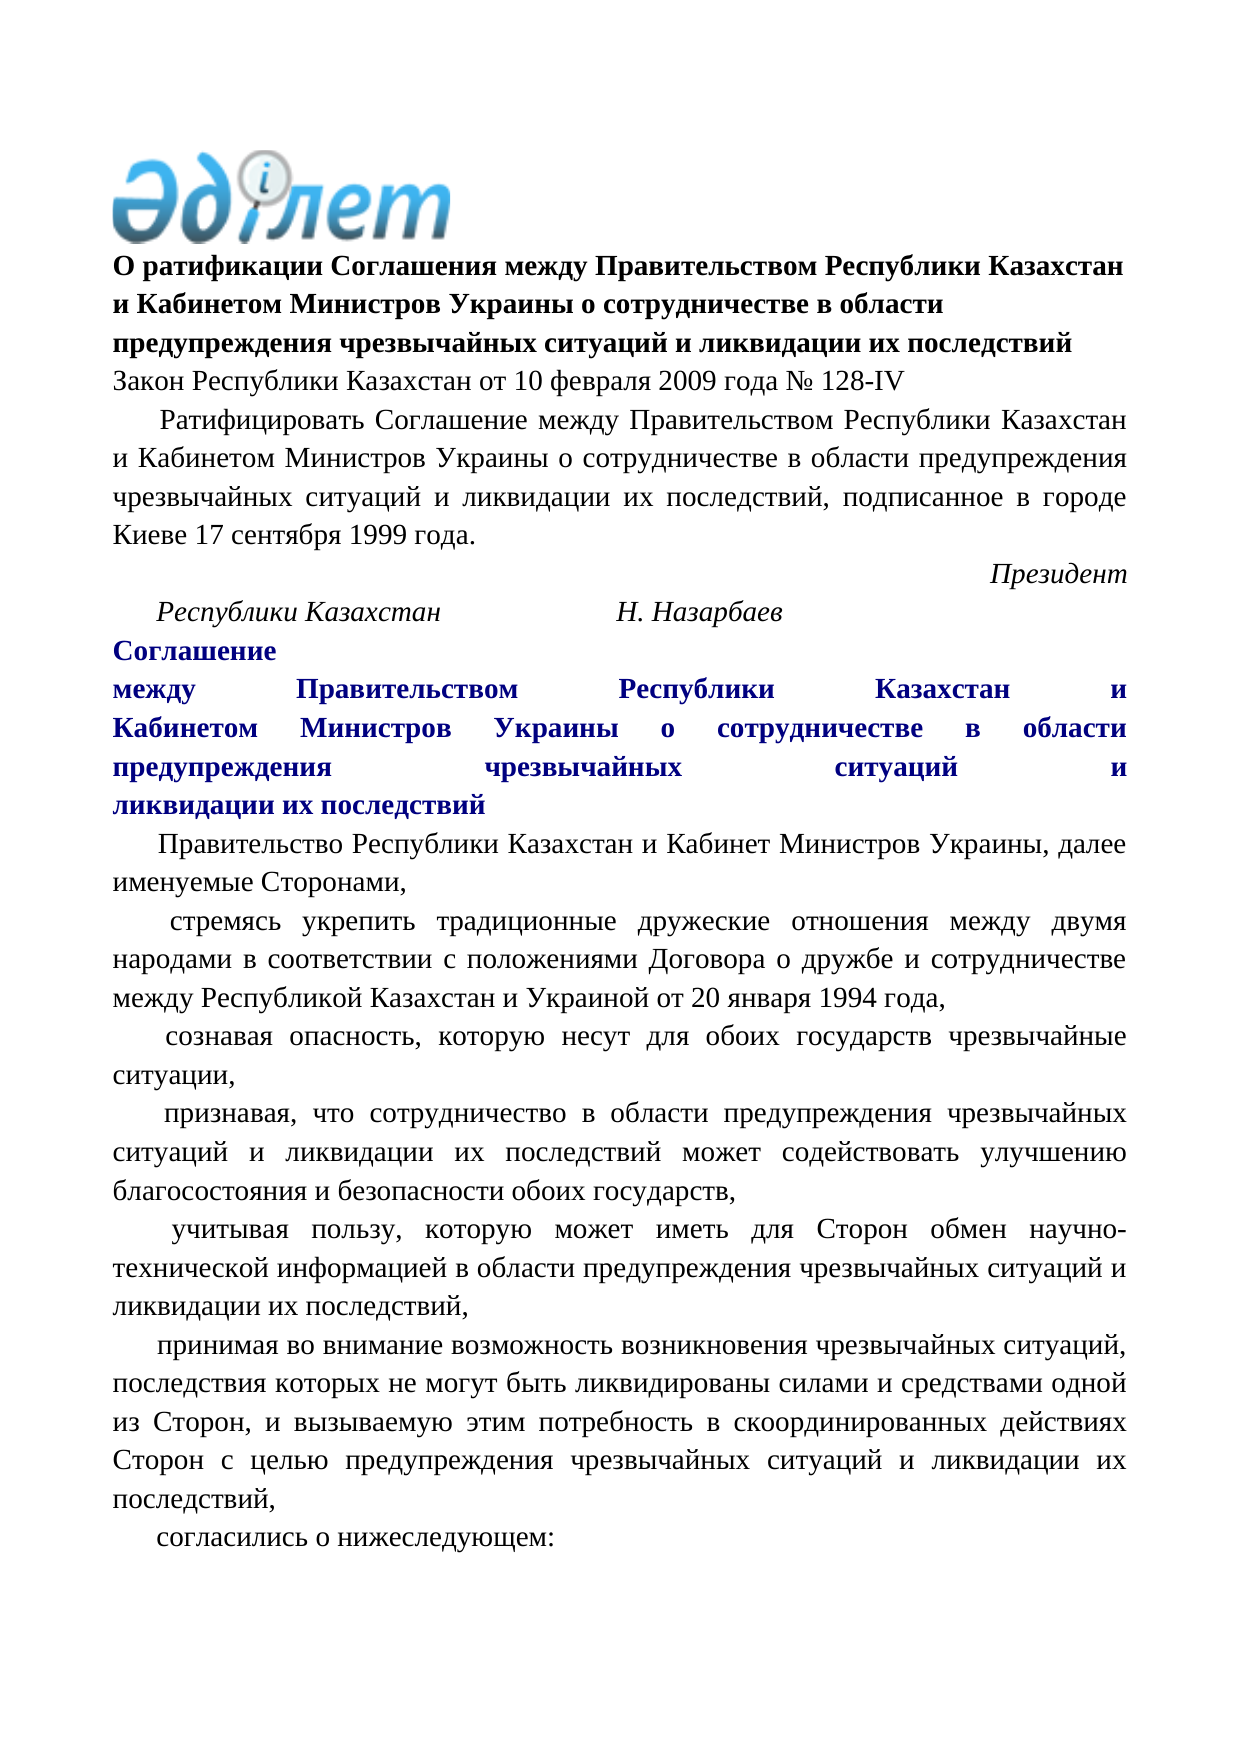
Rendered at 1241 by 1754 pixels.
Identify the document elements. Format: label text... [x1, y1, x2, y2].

picture [112, 150, 451, 244]
text сознавая опасность, которую несут для обоих государств чрезвычайные ситуации, [112, 1018, 1128, 1091]
text Ратифицировать Соглашение между Правительством Республики Казахстан и Кабинетом Министров Украины о сотрудничестве в области предупреждения чрезвычайных ситуаций и ликвидации их последствий, подписанное в городе Киеве 17 сентября 1999 года. [112, 402, 1128, 551]
text Президент Республики Казахстан Н. Назарбаев [112, 556, 1128, 628]
text стремясь укрепить традиционные дружеские отношения между двумя народами в соответствии с положениями Договора о дружбе и сотрудничестве между Республикой Казахстан и Украиной от 20 января 1994 года, [112, 903, 1128, 1013]
text согласились о нижеследующем: [112, 1519, 1128, 1553]
text учитывая пользу, которую может иметь для Сторон обмен научно-технической информацией в области предупреждения чрезвычайных ситуаций и ликвидации их последствий, [112, 1211, 1128, 1322]
text принимая во внимание возможность возникновения чрезвычайных ситуаций, последствия которых не могут быть ликвидированы силами и средствами одной из Сторон, и вызываемую этим потребность в скоординированных действиях Сторон с целью предупреждения чрезвычайных ситуаций и ликвидации их последствий, [112, 1327, 1128, 1514]
text О ратификации Соглашения между Правительством Республики Казахстан и Кабинетом Министров Украины о сотрудничестве в области предупреждения чрезвычайных ситуаций и ликвидации их последствий [112, 248, 1128, 358]
text Закон Республики Казахстан от 10 февраля 2009 года № 128-IV [112, 363, 1128, 397]
text признавая, что сотрудничество в области предупреждения чрезвычайных ситуаций и ликвидации их последствий может содействовать улучшению благосостояния и безопасности обоих государств, [112, 1096, 1128, 1206]
text Соглашение между Правительством Республики Казахстан и Кабинетом Министров Украины о сотрудничестве в области предупреждения чрезвычайных ситуаций и ликвидации их последствий [112, 633, 1128, 821]
text Правительство Республики Казахстан и Кабинет Министров Украины, далее именуемые Сторонами, [112, 826, 1128, 898]
